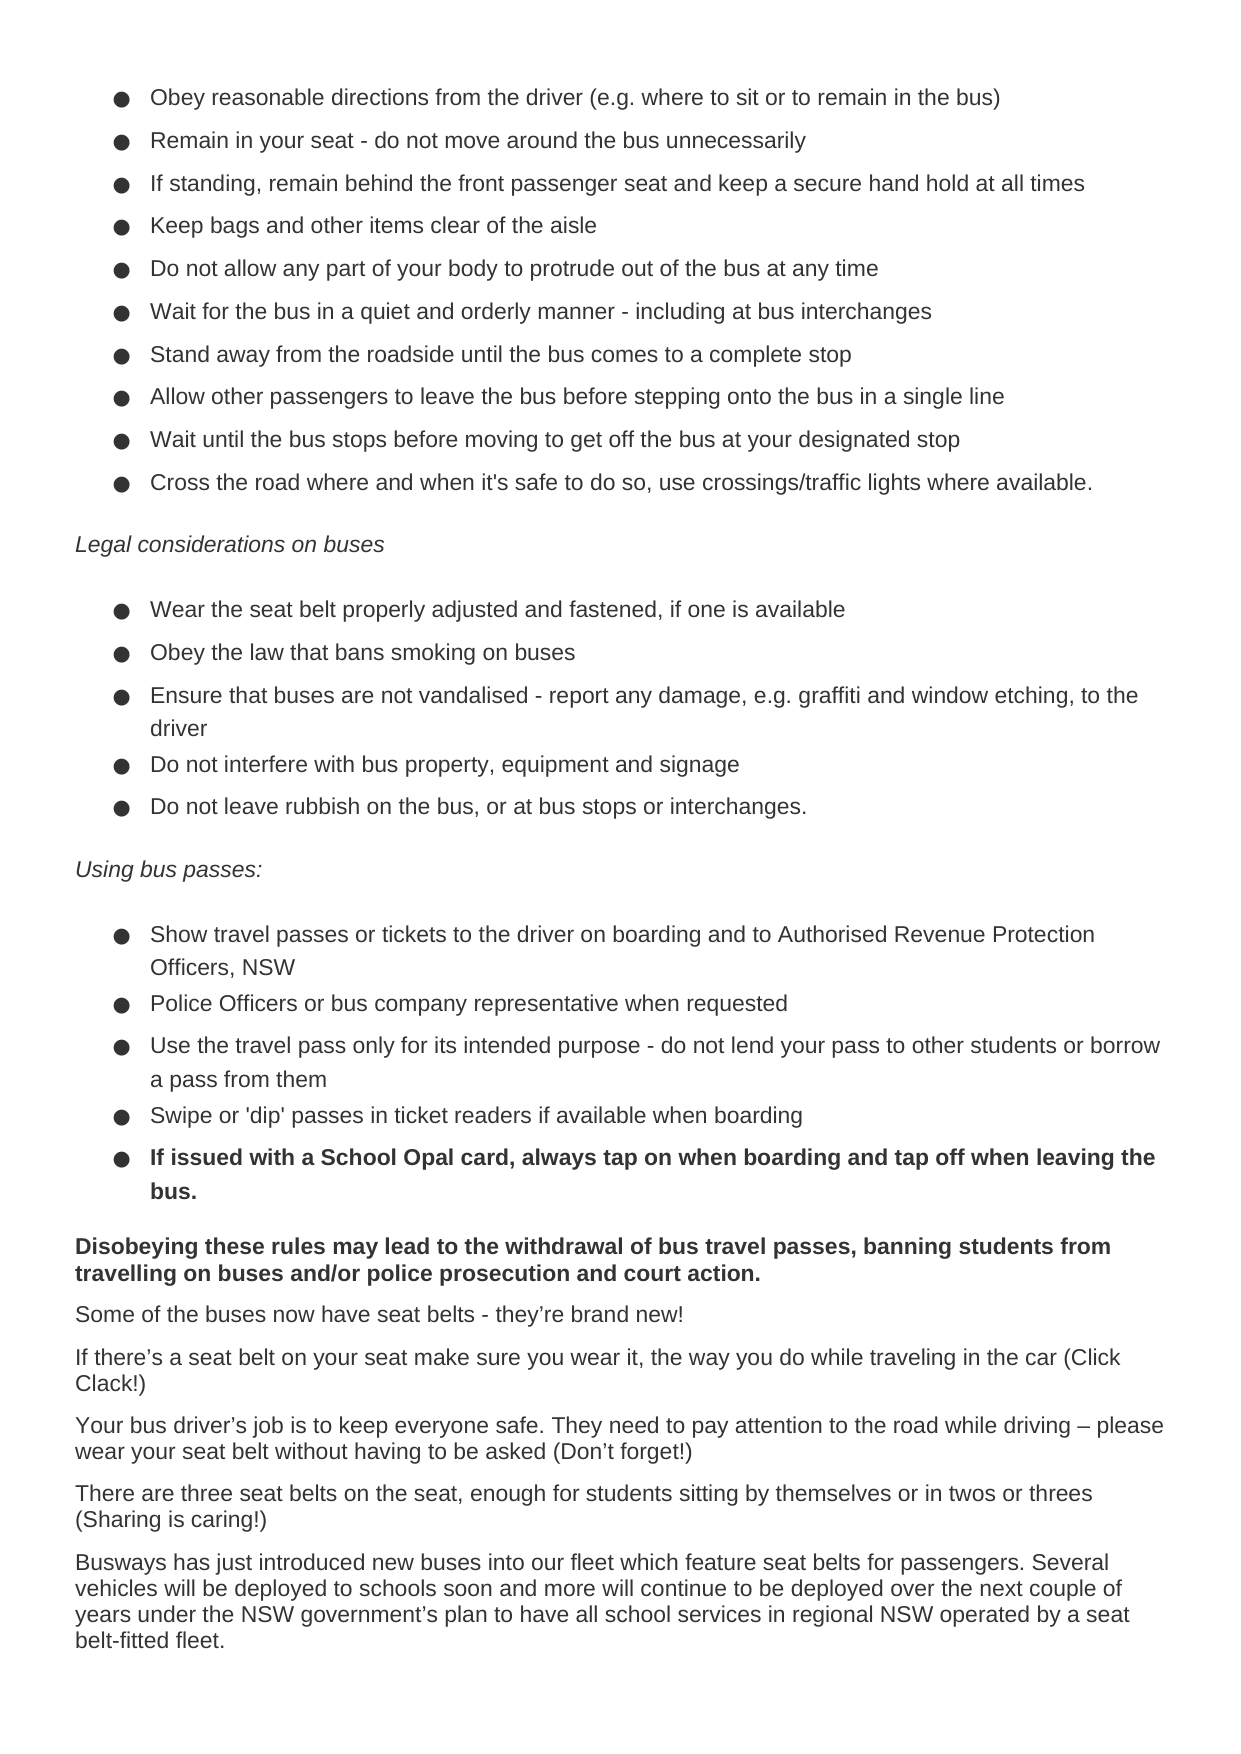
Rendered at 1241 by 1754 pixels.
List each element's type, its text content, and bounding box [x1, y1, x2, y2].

list Wait until the bus stops before moving to get off the bus at your designated stop [112, 417, 1165, 459]
list Cross the road where and when it's safe to do so, use crossings/traffic lights where available. [112, 459, 1165, 502]
list If standing, remain behind the front passenger seat and keep a secure hand hold at all times [112, 160, 1165, 203]
text Disobeying these rules may lead to the withdrawal of bus travel passes, banning students from travelling on buses and/or police prosecution and court action. [75, 1233, 1165, 1286]
text There are three seat belts on the seat, enough for students sitting by themselves or in twos or threes (Sharing is caring!) [75, 1480, 1165, 1533]
text Some of the buses now have seat belts - they’re brand new! [75, 1301, 1165, 1328]
text If there’s a seat belt on your seat make sure you wear it, the way you do while traveling in the car (Click Clack!) [75, 1343, 1165, 1396]
list Do not allow any part of your body to protrude out of the bus at any time [112, 246, 1165, 288]
list Do not leave rubbish on the bus, or at bus stops or interchanges. [112, 784, 1165, 827]
list If issued with a School Opal card, always tap on when boarding and tap off when leaving the bus. [112, 1135, 1165, 1204]
list Wear the seat belt properly adjusted and fastened, if one is available [112, 587, 1165, 629]
list Swipe or 'dip' passes in ticket readers if available when boarding [112, 1092, 1165, 1135]
list Stand away from the roadside until the bus comes to a complete stop [112, 331, 1165, 374]
subtitle Legal considerations on buses [75, 531, 1165, 558]
list Wait for the bus in a quiet and orderly manner - including at bus interchanges [112, 288, 1165, 331]
text Busways has just introduced new buses into our fleet which feature seat belts for passengers. Several vehicles will be deployed to schools soon and more will continue to be deployed over the next couple of years under the NSW government’s plan to have all school services in regional NSW operated by a seat belt-fitted fleet. [75, 1548, 1165, 1654]
list Keep bags and other items clear of the aisle [112, 203, 1165, 246]
list Obey reasonable directions from the driver (e.g. where to sit or to remain in the bus) [112, 75, 1165, 118]
list Allow other passengers to leave the bus before stepping onto the bus in a single line [112, 374, 1165, 417]
list Do not interfere with bus property, equipment and signage [112, 741, 1165, 784]
list Obey the law that bans smoking on buses [112, 629, 1165, 672]
text Your bus driver’s job is to keep everyone safe. They need to pay attention to the road while driving – please wear your seat belt without having to be asked (Don’t forget!) [75, 1412, 1165, 1464]
list Remain in your seat - do not move around the bus unnecessarily [112, 118, 1165, 160]
list Show travel passes or tickets to the driver on boarding and to Authorised Revenue Protection Officers, NSW [112, 911, 1165, 980]
list Police Officers or bus company representative when requested [112, 980, 1165, 1023]
subtitle Using bus passes: [75, 856, 1165, 882]
list Use the travel pass only for its intended purpose - do not lend your pass to other students or borrow a pass from them [112, 1023, 1165, 1092]
list Ensure that buses are not vandalised - report any damage, e.g. graffiti and window etching, to the driver [112, 672, 1165, 741]
